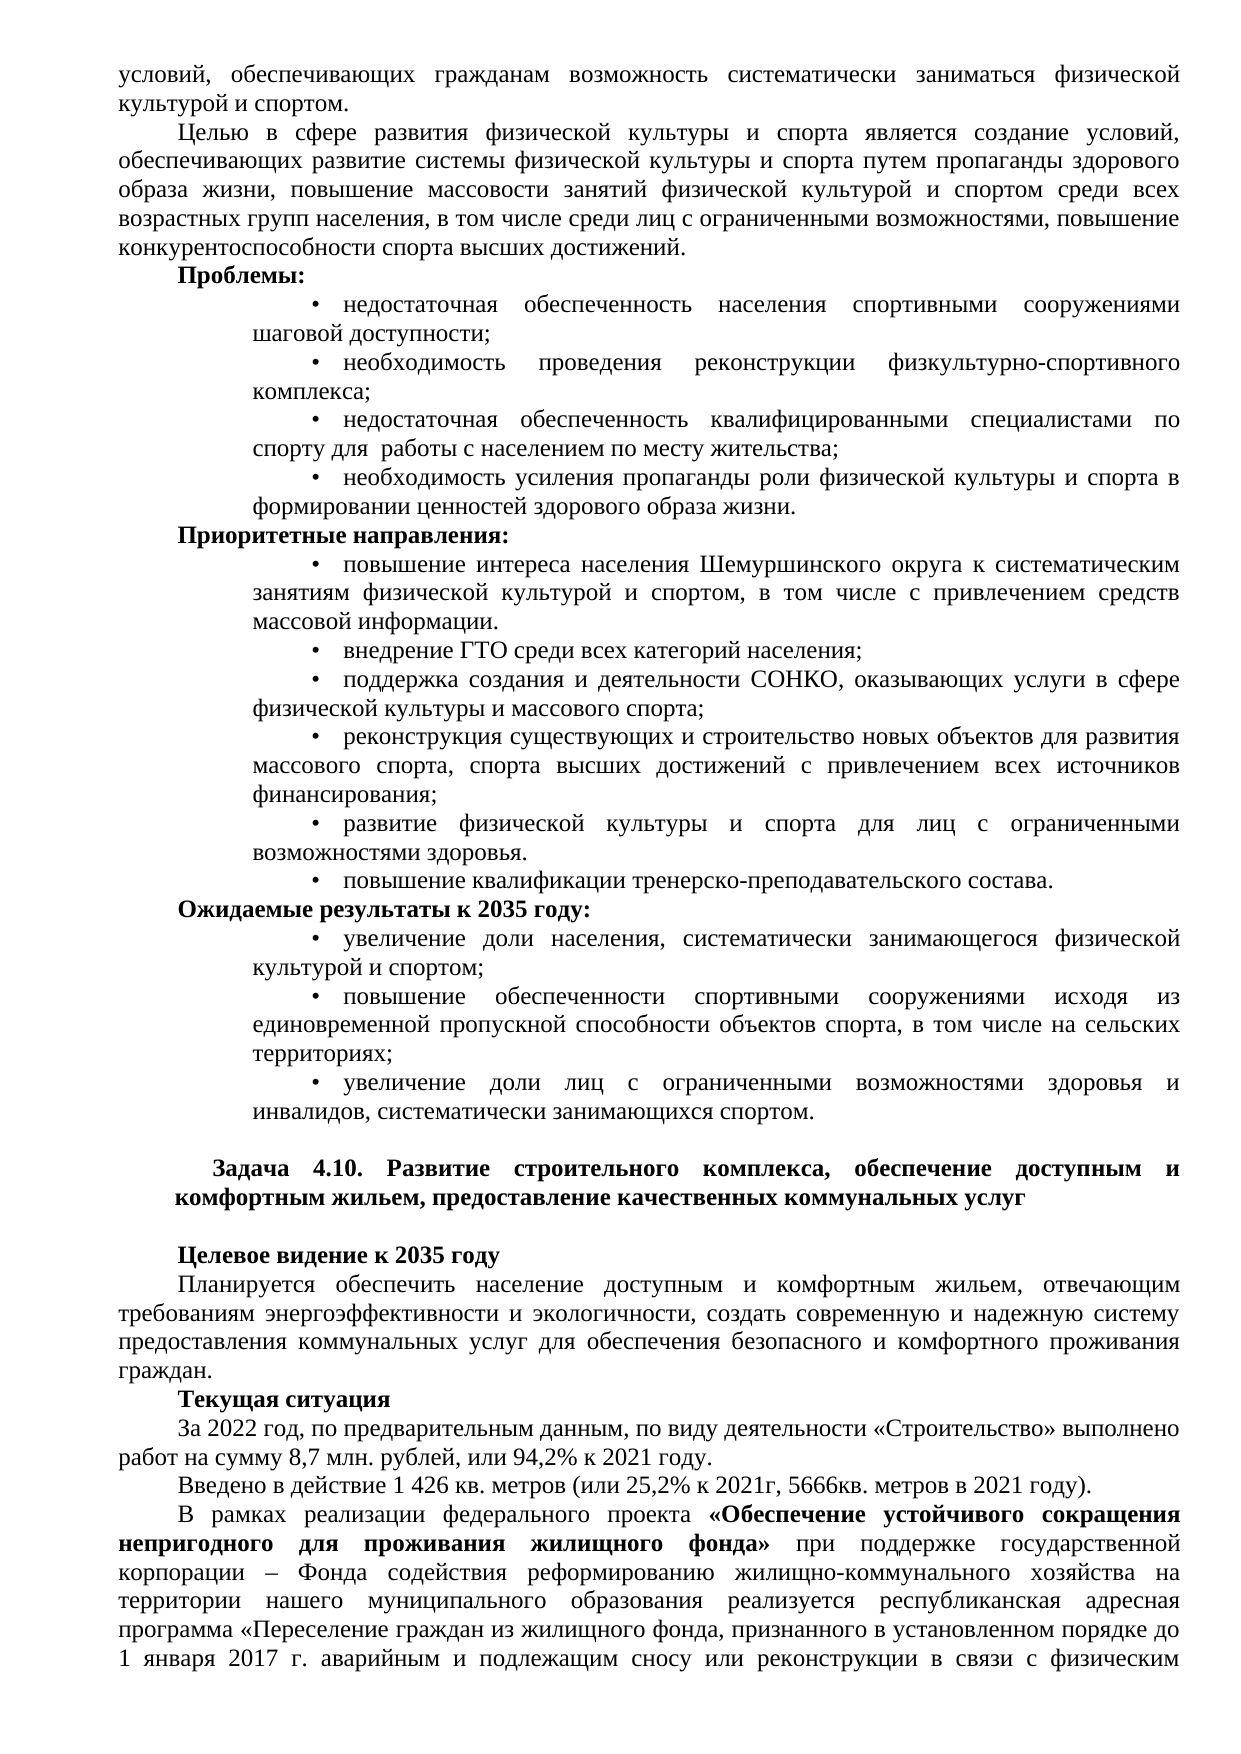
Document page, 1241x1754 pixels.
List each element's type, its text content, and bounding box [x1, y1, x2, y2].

list повышение квалификации тренерско-преподавательского состава. [252, 865, 1181, 894]
text Ожидаемые результаты к 2035 году: [118, 894, 1181, 923]
text За 2022 год, по предварительным данным, по виду деятельности «Строительство» выполнено работ на сумму 8,7 млн. рублей, или 94,2% к 2021 году. [118, 1413, 1181, 1470]
list необходимость усиления пропаганды роли физической культуры и спорта в формировании ценностей здорового образа жизни. [252, 462, 1181, 520]
text Целевое видение к 2035 году [118, 1240, 1181, 1269]
text Целью в сфере развития физической культуры и спорта является создание условий, обеспечивающих развитие системы физической культуры и спорта путем пропаганды здорового образа жизни, повышение массовости занятий физической культурой и спортом среди всех возрастных групп населения, в том числе среди лиц с ограниченными возможностями, повышение конкурентоспособности спорта высших достижений. [118, 117, 1181, 260]
text Проблемы: [118, 261, 1181, 289]
list увеличение доли лиц с ограниченными возможностями здоровья и инвалидов, систематически занимающихся спортом. [252, 1067, 1181, 1124]
list реконструкция существующих и строительство новых объектов для развития массового спорта, спорта высших достижений с привлечением всех источников финансирования; [252, 721, 1181, 808]
list поддержка создания и деятельности СОНКО, оказывающих услуги в сфере физической культуры и массового спорта; [252, 664, 1181, 721]
text Приоритетные направления: [118, 520, 1181, 548]
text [118, 59, 1181, 117]
text Планируется обеспечить население доступным и комфортным жильем, отвечающим требованиям энергоэффективности и экологичности, создать современную и надежную систему предоставления коммунальных услуг для обеспечения безопасного и комфортного проживания граждан. [118, 1269, 1181, 1384]
list недостаточная обеспеченность квалифицированными специалистами по спорту для работы с населением по месту жительства; [252, 404, 1181, 462]
text Введено в действие 1 426 кв. метров (или 25,2% к 2021г, 5666кв. метров в 2021 году). [118, 1470, 1181, 1499]
text Задача 4.10. Развитие строительного комплекса, обеспечение доступным и комфортным жильем, предоставление качественных коммунальных услуг [174, 1153, 1181, 1211]
list увеличение доли населения, систематически занимающегося физической культурой и спортом; [252, 923, 1181, 981]
list недостаточная обеспеченность населения спортивными сооружениями шаговой доступности; [252, 289, 1181, 347]
list внедрение ГТО среди всех категорий населения; [252, 635, 1181, 664]
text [118, 1499, 1181, 1672]
list необходимость проведения реконструкции физкультурно-спортивного комплекса; [252, 347, 1181, 404]
list повышение обеспеченности спортивными сооружениями исходя из единовременной пропускной способности объектов спорта, в том числе на сельских территориях; [252, 981, 1181, 1067]
text Текущая ситуация [118, 1384, 1181, 1413]
list развитие физической культуры и спорта для лиц с ограниченными возможностями здоровья. [252, 808, 1181, 865]
list повышение интереса населения Шемуршинского округа к систематическим занятиям физической культурой и спортом, в том числе с привлечением средств массовой информации. [252, 549, 1181, 635]
